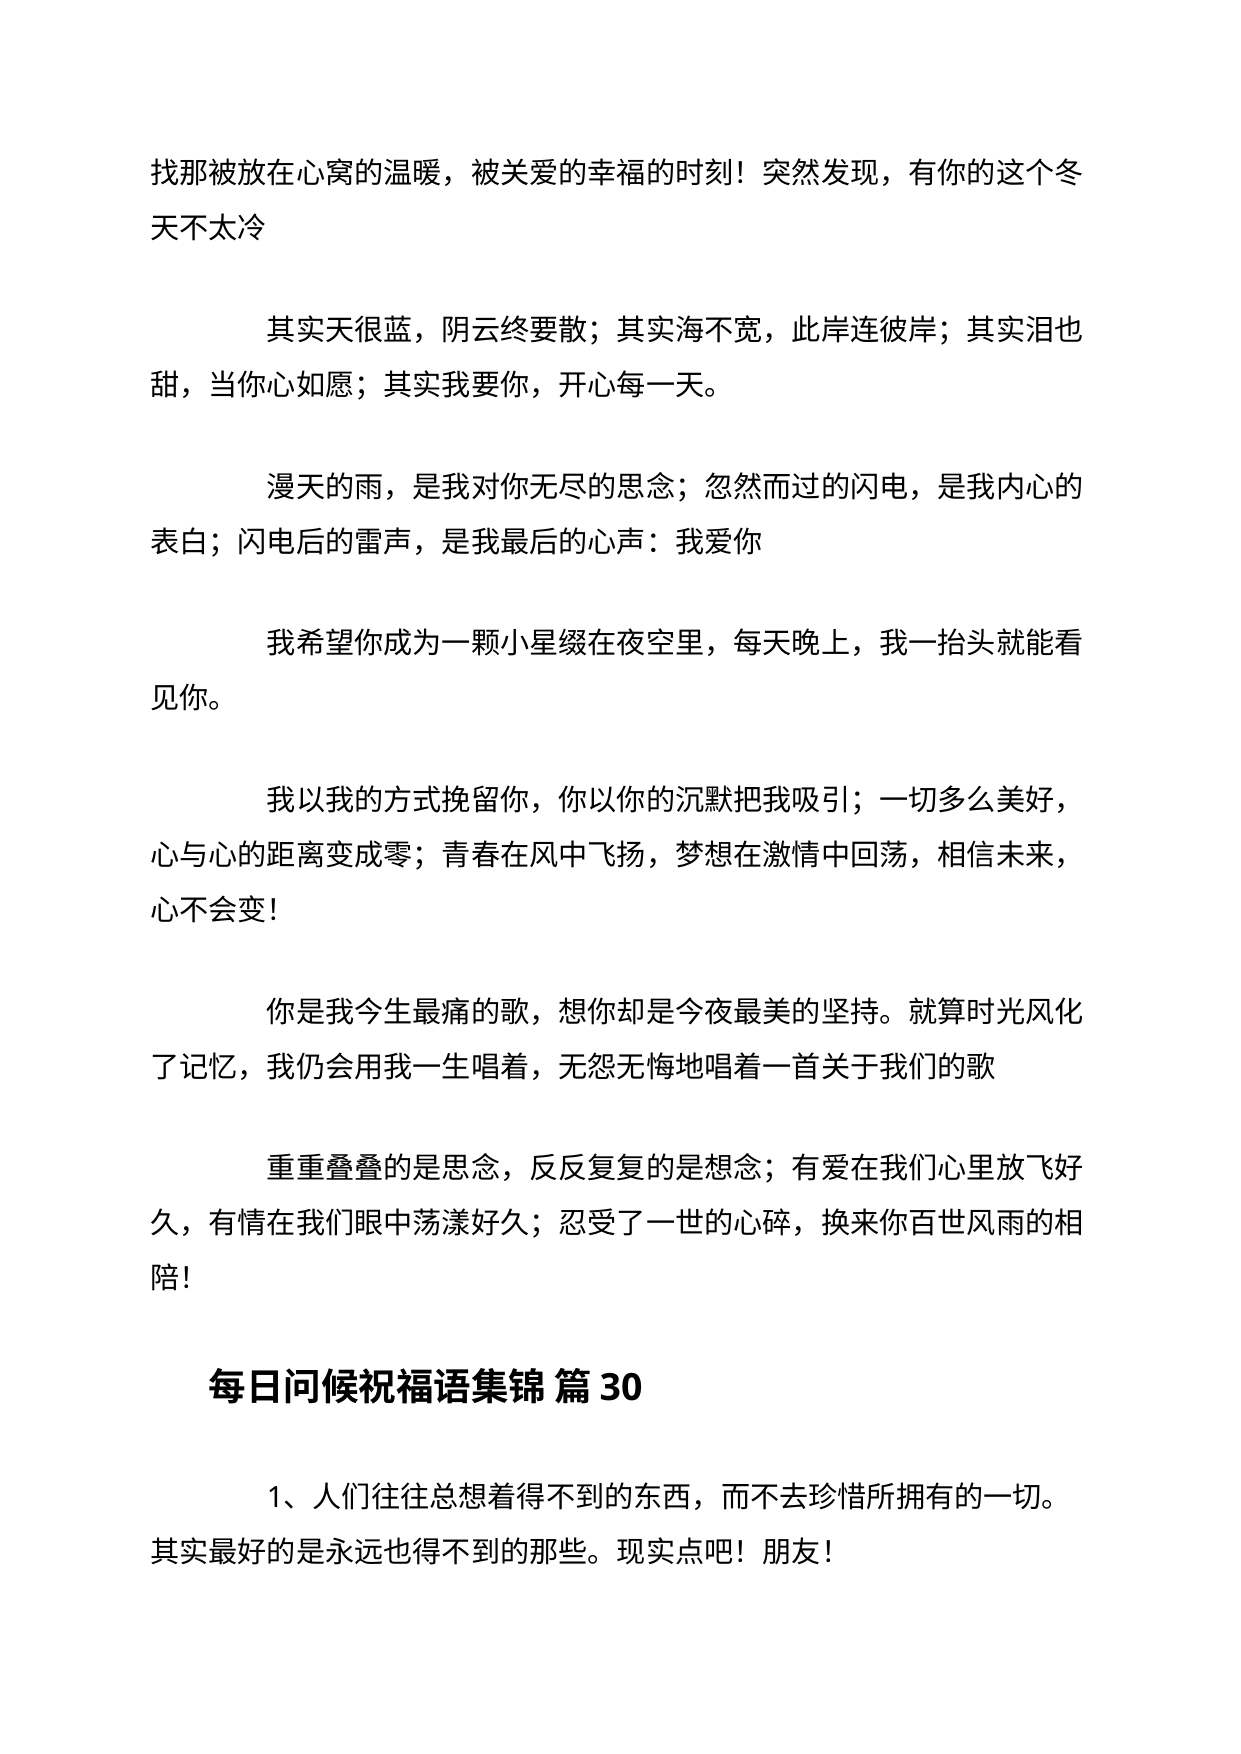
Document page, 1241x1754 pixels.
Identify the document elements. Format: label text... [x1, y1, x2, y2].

text 1、人们往往总想着得不到的东西，而不去珍惜所拥有的一切。其实最好的是永远也得不到的那些。现实点吧！朋友！ [150, 1474, 1090, 1571]
text 你是我今生最痛的歌，想你却是今夜最美的坚持。就算时光风化了记忆，我仍会用我一生唱着，无怨无悔地唱着一首关于我们的歌 [150, 988, 1090, 1085]
text 我希望你成为一颗小星缀在夜空里，每天晚上，我一抬头就能看见你。 [150, 620, 1090, 717]
text 每日问候祝福语集锦 篇30 [150, 1356, 1090, 1411]
text 重重叠叠的是思念，反反复复的是想念；有爱在我们心里放飞好久，有情在我们眼中荡漾好久；忍受了一世的心碎，换来你百世风雨的相陪！ [150, 1145, 1090, 1297]
text 我以我的方式挽留你，你以你的沉默把我吸引；一切多么美好，心与心的距离变成零；青春在风中飞扬，梦想在激情中回荡，相信未来，心不会变！ [150, 777, 1090, 929]
text 漫天的雨，是我对你无尽的思念；忽然而过的闪电，是我内心的表白；闪电后的雷声，是我最后的心声：我爱你 [150, 463, 1090, 561]
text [150, 150, 1090, 247]
text 其实天很蓝，阴云终要散；其实海不宽，此岸连彼岸；其实泪也甜，当你心如愿；其实我要你，开心每一天。 [150, 307, 1090, 404]
